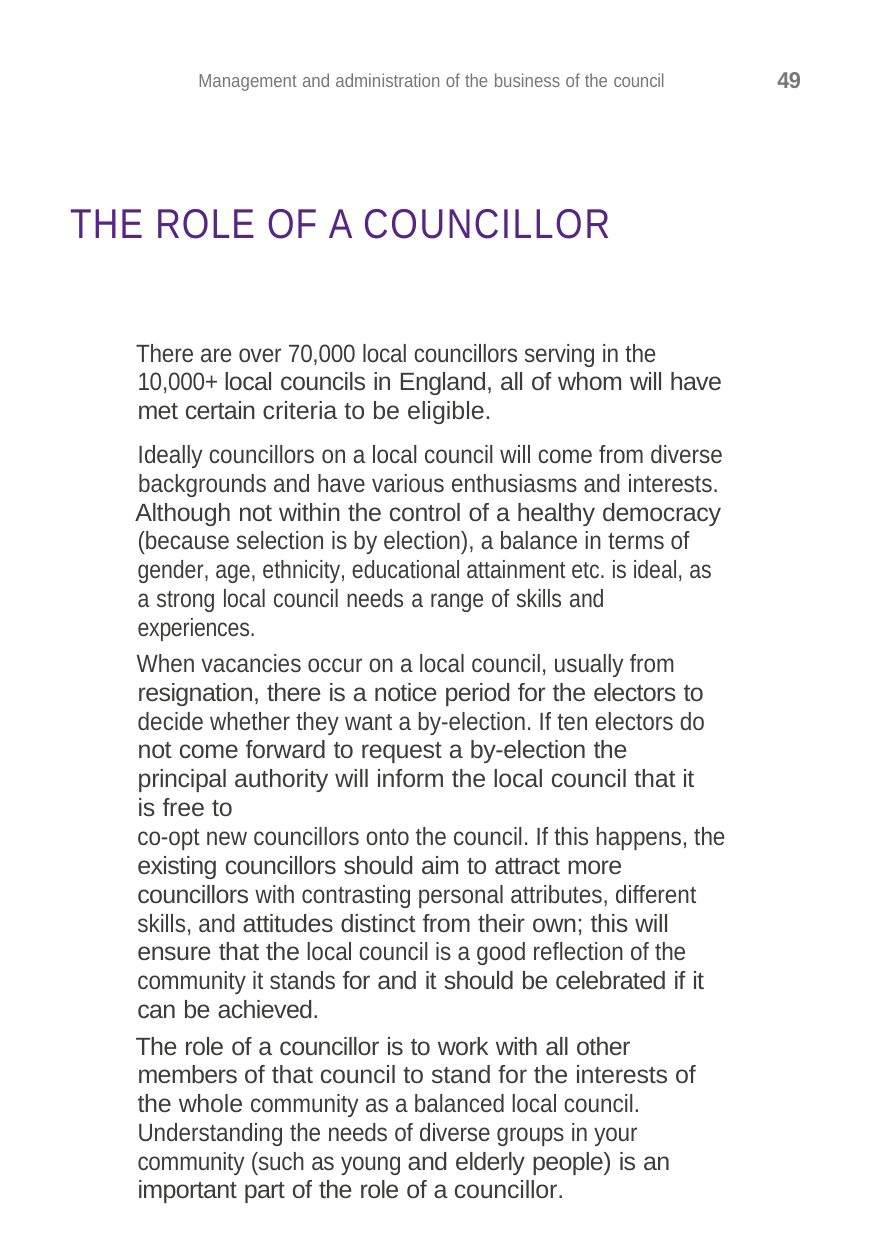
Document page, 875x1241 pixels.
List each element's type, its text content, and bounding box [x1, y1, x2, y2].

subtitle THE ROLE OF A COUNCILLOR [70, 199, 809, 247]
text Ideally councillors on a local council will come from diverse backgrounds and have various enthusiasms and interests. [137, 440, 809, 497]
text When vacancies occur on a local council, usually from resignation, there is a notice period for the electors to decide whether they want a by-election. If ten electors do not come forward to request a by-election the principal authority will inform the local council that it is free to [136, 649, 716, 822]
text There are over 70,000 local councillors serving in the 10,000+ local councils in England, all of whom will have met certain criteria to be eligible. [136, 339, 741, 425]
text The role of a councillor is to work with all other members of that council to stand for the interests of the whole community as a balanced local council. Understanding the needs of diverse groups in your community (such as young and elderly people) is an important part of the role of a councillor. [135, 1032, 716, 1204]
text co-opt new councillors onto the council. If this happens, the existing councillors should aim to attract more councillors with contrasting personal attributes, different skills, and attitudes distinct from their own; this will ensure that the local council is a good reflection of the community it stands for and it should be celebrated if it can be achieved. [137, 822, 741, 1023]
text Although not within the control of a healthy democracy (because selection is by election), a balance in terms of gender, age, ethnicity, educational attainment etc. is ideal, as a strong local council needs a range of skills and experiences. [135, 498, 726, 641]
